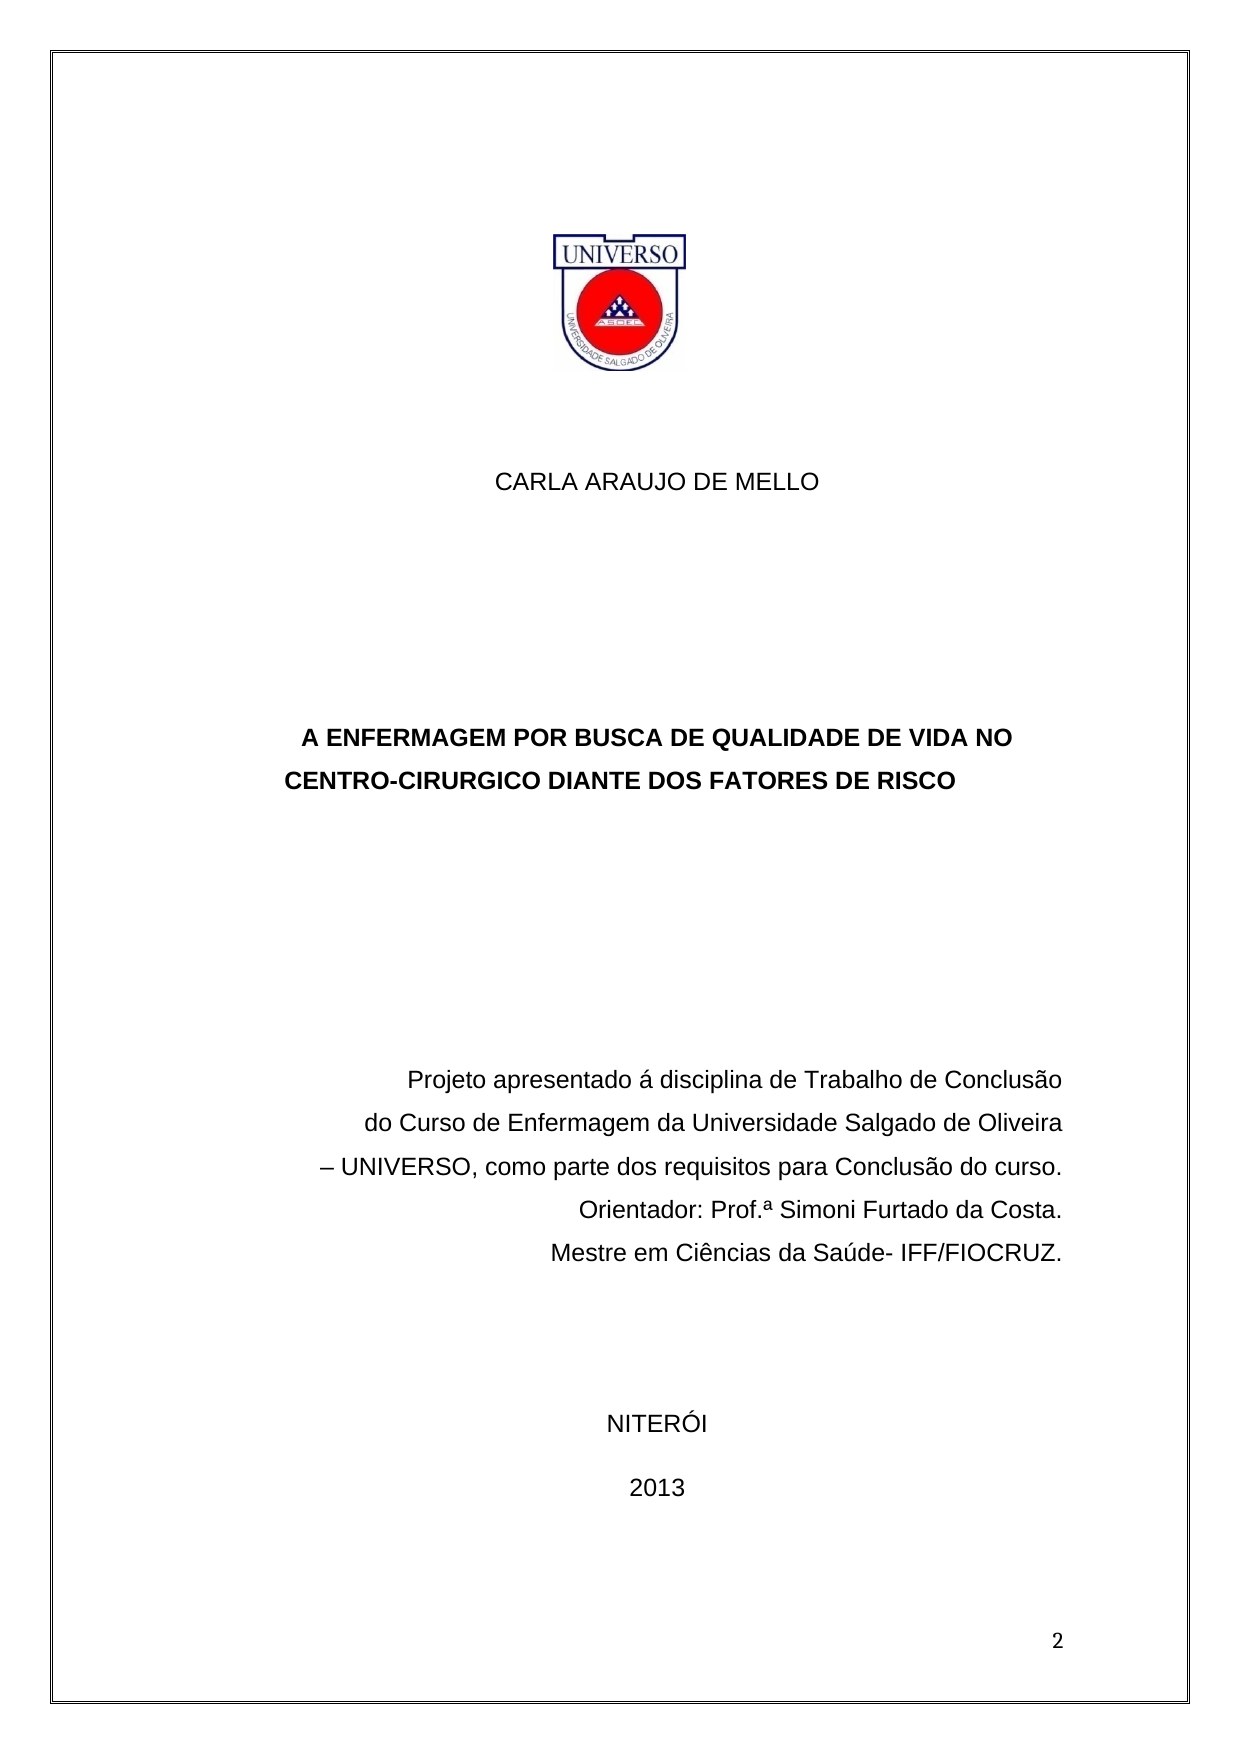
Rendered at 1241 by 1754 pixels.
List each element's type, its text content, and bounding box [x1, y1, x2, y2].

text A ENFERMAGEM POR BUSCA DE QUALIDADE DE VIDA NO CENTRO-CIRURGICO DIANTE DOS FATORES DE RISCO [177, 723, 1063, 795]
text Orientador: Prof.ª Simoni Furtado da Costa. [177, 1195, 1063, 1223]
text do Curso de Enfermagem da Universidade Salgado de Oliveira [177, 1108, 1063, 1137]
text – UNIVERSO, como parte dos requisitos para Conclusão do curso. [177, 1152, 1063, 1180]
text CARLA ARAUJO DE MELLO [177, 467, 1063, 496]
text 2013 [177, 1473, 1063, 1502]
text Mestre em Ciências da Saúde- IFF/FIOCRUZ. [177, 1238, 1063, 1267]
text Projeto apresentado á disciplina de Trabalho de Conclusão [177, 1065, 1063, 1094]
text NITERÓI [177, 1409, 1063, 1438]
picture [553, 234, 686, 369]
